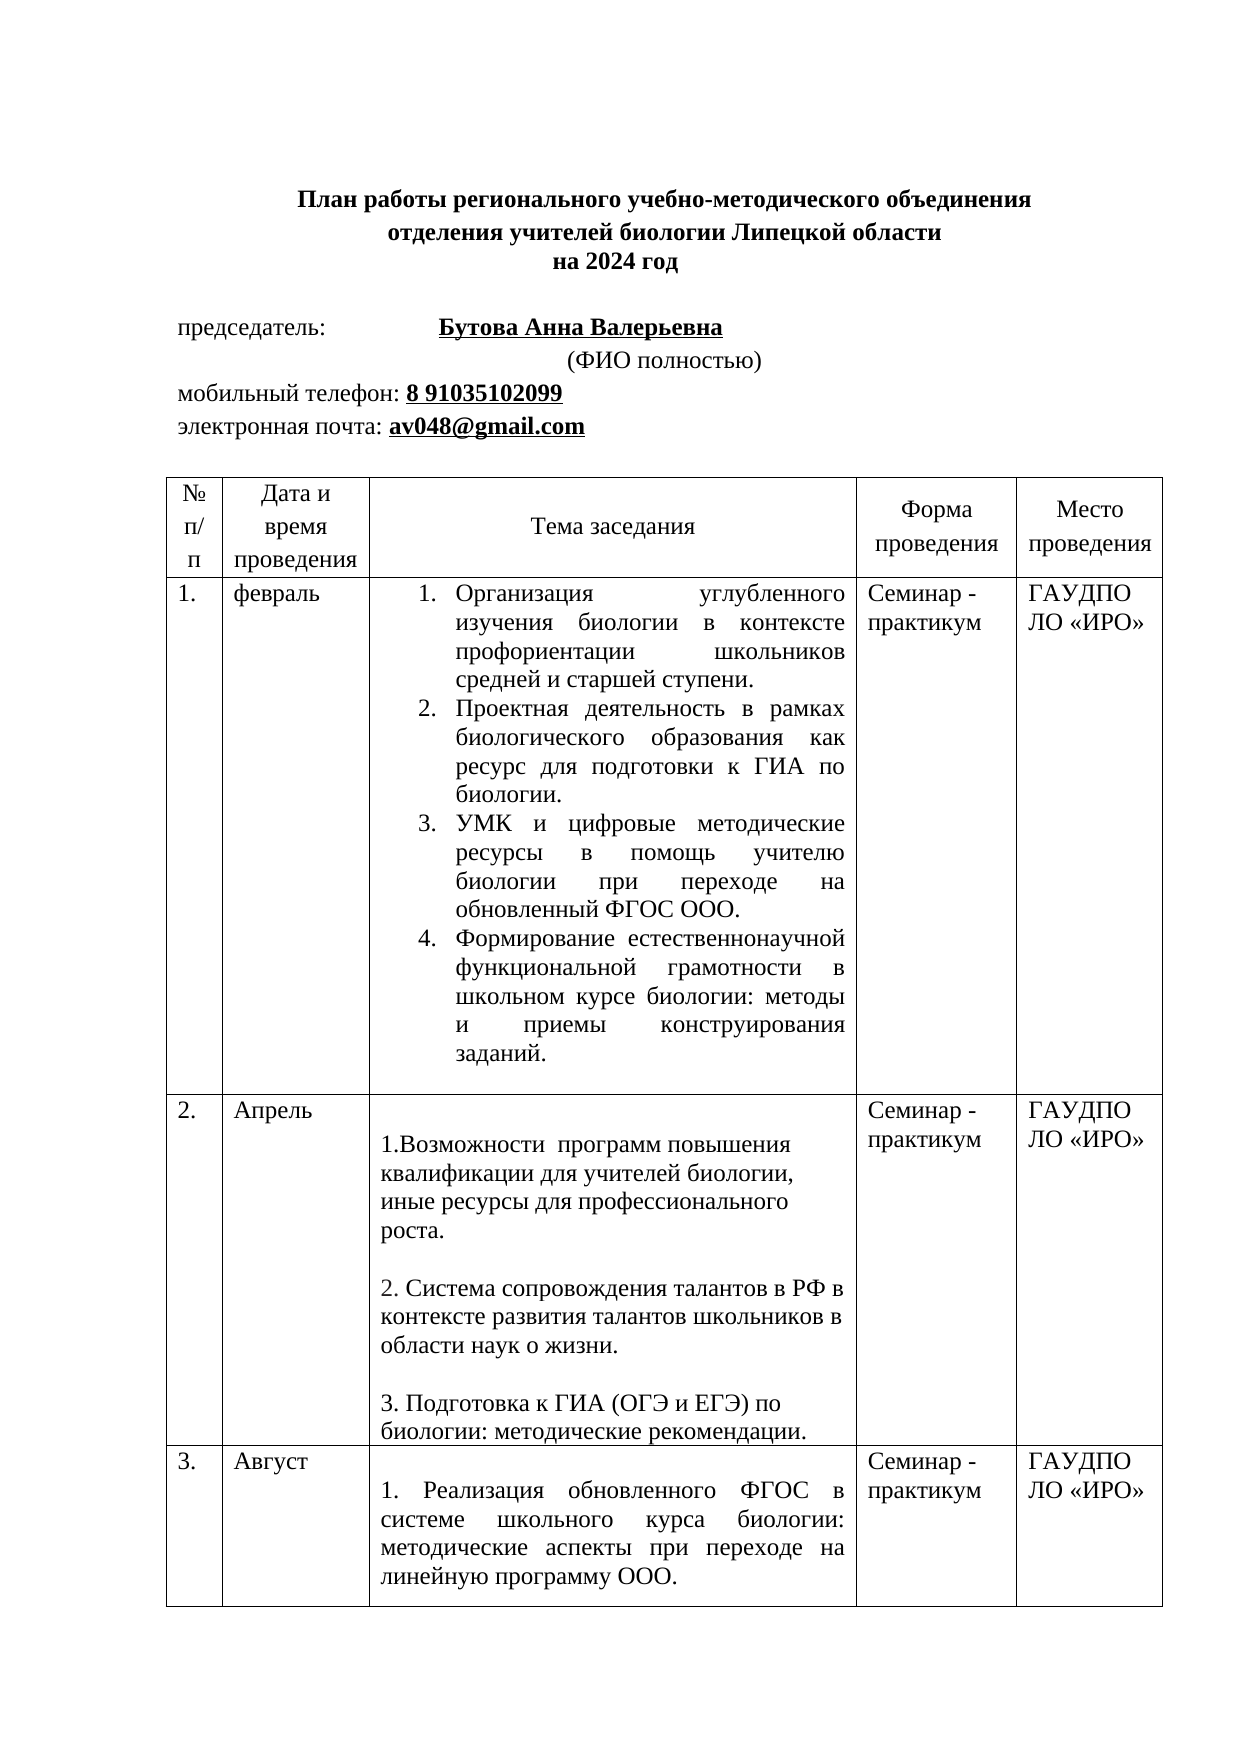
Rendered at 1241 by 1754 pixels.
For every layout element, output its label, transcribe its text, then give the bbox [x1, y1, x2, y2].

table_cell Семинар - практикум [857, 1095, 1016, 1445]
table_header Форма проведения [857, 478, 1016, 577]
table_cell 3. [167, 1446, 222, 1606]
table_cell ГАУДПО ЛО «ИРО» [1017, 1446, 1162, 1606]
text на 2024 год [177, 246, 1152, 275]
table_cell Семинар - практикум [857, 578, 1016, 1094]
table_cell Организация углубленного изучения биологии в контексте профориентации школьников средней и старшей ступени. Проектная деятельность в рамках биологического образования как ресурс для подготовки к ГИА по биологии. УМК и цифровые методические ресурсы в помощь учителю биологии при переходе на обновленный ФГОС ООО. Формирование естественнонаучной функциональной грамотности в школьном курсе биологии: методы и приемы конструирования заданий. [370, 578, 856, 1094]
table_cell Апрель [223, 1095, 369, 1445]
table_cell ГАУДПО ЛО «ИРО» [1017, 578, 1162, 1094]
table_cell Семинар - практикум [857, 1446, 1016, 1606]
table_cell 2. [167, 1095, 222, 1445]
text отделения учителей биологии Липецкой области [177, 217, 1152, 246]
table_header Дата и время проведения [223, 478, 369, 577]
table_cell 1.Возможности программ повышения квалификации для учителей биологии, иные ресурсы для профессионального роста. 2. Система сопровождения талантов в РФ в контексте развития талантов школьников в области наук о жизни. 3. Подготовка к ГИА (ОГЭ и ЕГЭ) по биологии: методические рекомендации. [370, 1095, 856, 1445]
table_header № п/п [167, 478, 222, 577]
table_cell ГАУДПО ЛО «ИРО» [1017, 1095, 1162, 1445]
table_cell февраль [223, 578, 369, 1094]
table_cell Август [223, 1446, 369, 1606]
table_header Место проведения [1017, 478, 1162, 577]
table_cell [370, 1446, 856, 1606]
table_cell 1. [167, 578, 222, 1094]
text мобильный телефон: 8 91035102099 [177, 378, 1152, 407]
text План работы регионального учебно-методического объединения [177, 184, 1152, 213]
text (ФИО полностью) [177, 345, 1152, 374]
text электронная почта: av048@gmail.com [177, 411, 1152, 440]
text председатель: Бутова Анна Валерьевна [177, 312, 1152, 341]
table_header Тема заседания [370, 478, 856, 577]
